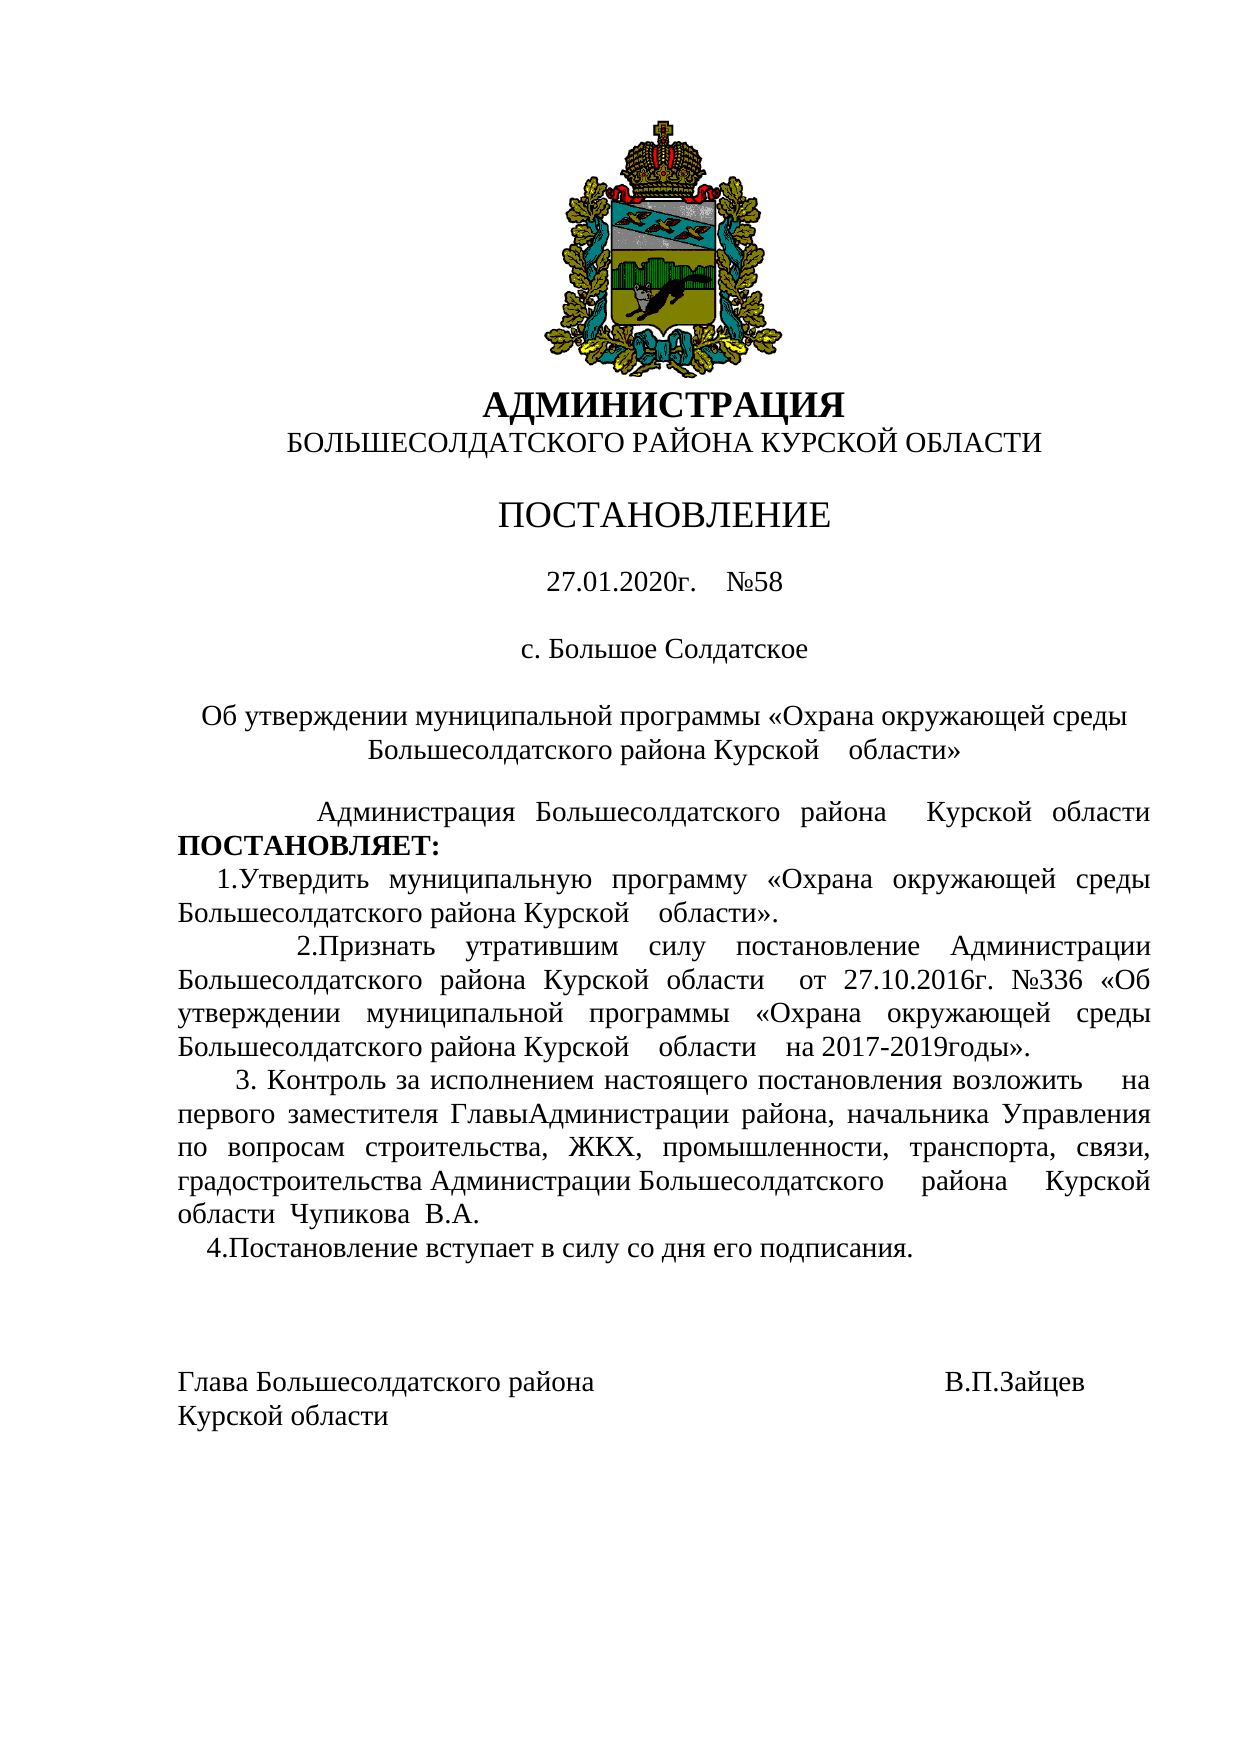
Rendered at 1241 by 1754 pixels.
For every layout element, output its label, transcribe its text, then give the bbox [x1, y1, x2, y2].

text Глава Большесолдатского района В.П.Зайцев [177, 1364, 1152, 1398]
text 3. Контроль за исполнением настоящего постановления возложить на первого заместителя ГлавыАдминистрации района, начальника Управления по вопросам строительства, ЖКХ, промышленности, транспорта, связи, градостроительства Администрации Большесолдатского района Курской области Чупикова В.А. [177, 1062, 1152, 1230]
text Курской области [177, 1398, 1152, 1431]
text 1.Утвердить муниципальную программу «Охрана окружающей среды Большесолдатского района Курской области». [177, 861, 1152, 928]
picture [541, 118, 786, 383]
text 2.Признать утратившим силу постановление Администрации Большесолдатского района Курской области от 27.10.2016г. №336 «Об утверждении муниципальной программы «Охрана окружающей среды Большесолдатского района Курской области на 2017-2019годы». [177, 928, 1152, 1062]
text АДМИНИСТРАЦИЯ [177, 382, 1150, 425]
text БОЛЬШЕСОЛДАТСКОГО РАЙОНА КУРСКОЙ ОБЛАСТИ [177, 425, 1152, 459]
text 4.Постановление вступает в силу со дня его подписания. [177, 1230, 1152, 1264]
text 27.01.2020г. №58 [177, 564, 1152, 598]
text с. Большое Солдатское [177, 631, 1152, 664]
text Об утверждении муниципальной программы «Охрана окружающей среды Большесолдатского района Курской области» [177, 698, 1152, 765]
text Администрация Большесолдатского района Курской области ПОСТАНОВЛЯЕТ: [177, 794, 1152, 861]
text ПОСТАНОВЛЕНИЕ [177, 492, 1152, 536]
